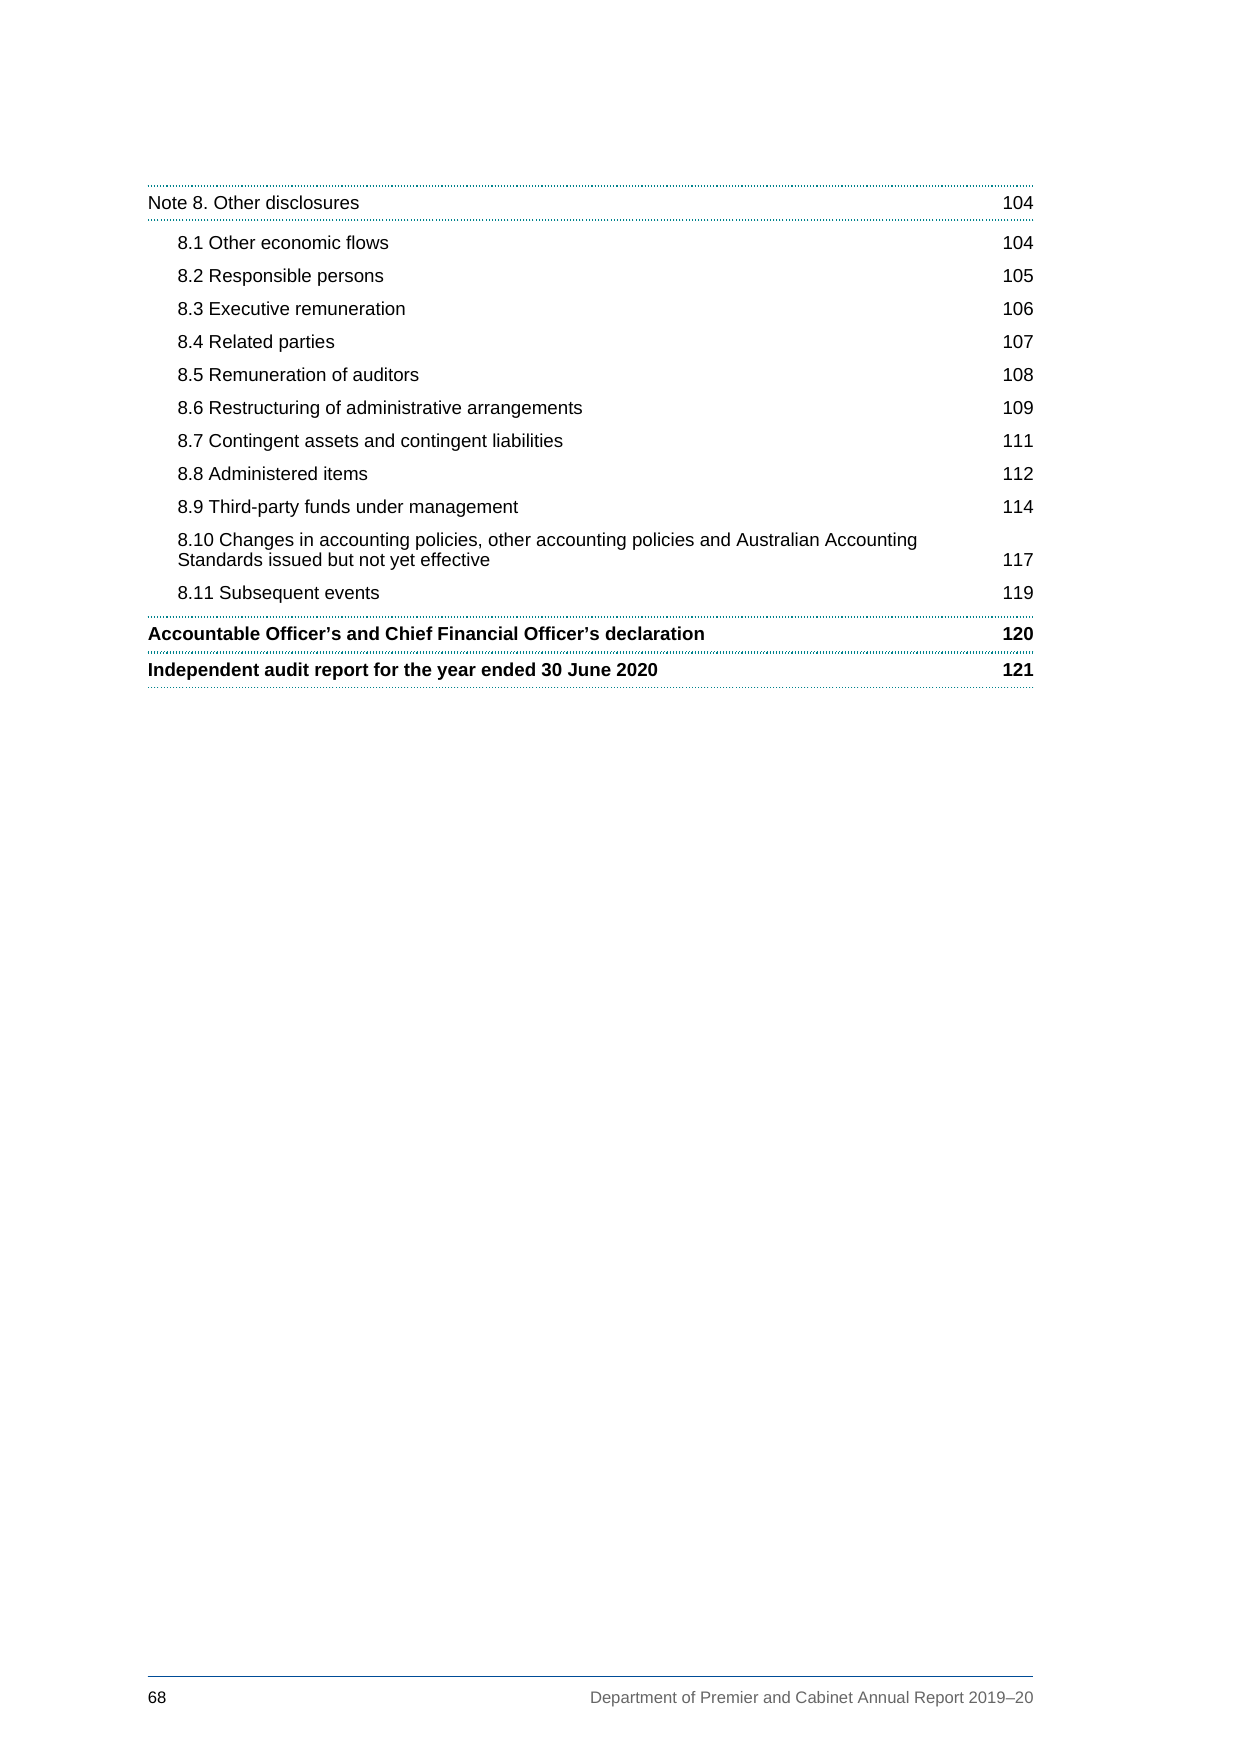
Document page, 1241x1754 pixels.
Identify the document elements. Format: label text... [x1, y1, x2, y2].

text 8.4 Related parties 107 [177, 332, 1033, 353]
text 8.7 Contingent assets and contingent liabilities 111 [177, 431, 1033, 451]
text 8.1 Other economic flows 104 [177, 233, 1033, 254]
text 8.8 Administered items 112 [177, 464, 1033, 484]
text Accountable Officer’s and Chief Financial Officer’s declaration 120 [148, 616, 1033, 652]
text 8.11 Subsequent events 119 [177, 583, 1033, 604]
text Independent audit report for the year ended 30 June 2020 121 [148, 652, 1033, 688]
text 8.5 Remuneration of auditors 108 [177, 365, 1033, 386]
text 8.2 Responsible persons 105 [177, 266, 1033, 287]
text 8.3 Executive remuneration 106 [177, 299, 1033, 320]
text 8.10 Changes in accounting policies, other accounting policies and Australian Accounting Standards issued but not yet effective 117 [177, 530, 1033, 571]
text Note 8. Other disclosures 104 [148, 185, 1033, 221]
text 8.6 Restructuring of administrative arrangements 109 [177, 398, 1033, 418]
text 8.9 Third-party funds under management 114 [177, 497, 1033, 517]
